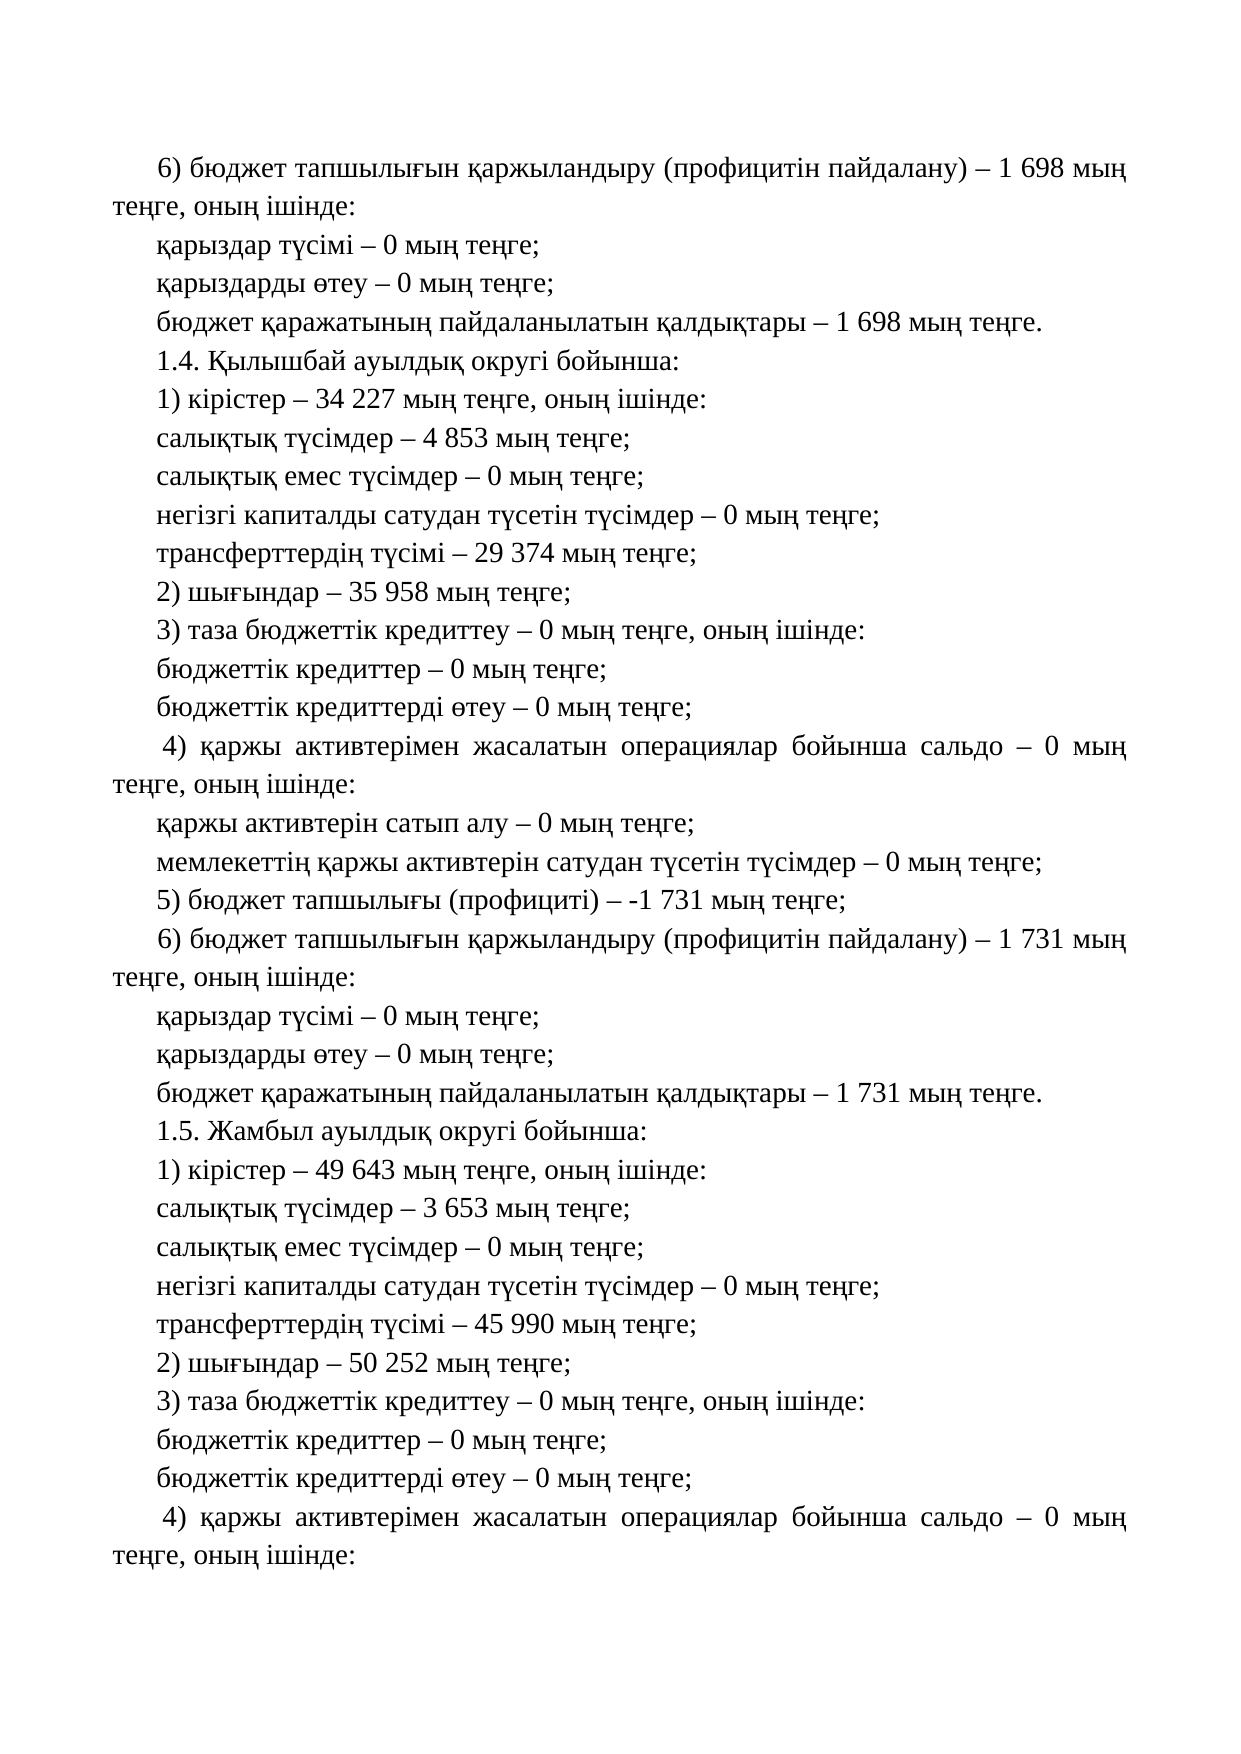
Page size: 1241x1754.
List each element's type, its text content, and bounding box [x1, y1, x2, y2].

text бюджет қаражатының пайдаланылатын қалдықтары – 1 698 мың теңге. [112, 304, 1128, 338]
text 3) таза бюджеттік кредиттеу – 0 мың теңге, оның ішінде: [112, 1383, 1128, 1417]
text 5) бюджет тапшылығы (профициті) – -1 731 мың теңге; [112, 882, 1128, 916]
text бюджет қаражатының пайдаланылатын қалдықтары – 1 731 мың теңге. [112, 1075, 1128, 1108]
text 6) бюджет тапшылығын қаржыландыру (профицитін пайдалану) – 1 731 мың теңге, оның ішінде: [112, 921, 1128, 993]
text бюджеттік кредиттер – 0 мың теңге; [112, 1422, 1128, 1455]
text 6) бюджет тапшылығын қаржыландыру (профицитін пайдалану) – 1 698 мың теңге, оның ішінде: [112, 150, 1128, 222]
text негізгі капиталды сатудан түсетін түсімдер – 0 мың теңге; [112, 1268, 1128, 1301]
text мемлекеттің қаржы активтерін сатудан түсетін түсімдер – 0 мың теңге; [112, 844, 1128, 877]
text 4) қаржы активтерімен жасалатын операциялар бойынша сальдо – 0 мың теңге, оның ішінде: [112, 728, 1128, 800]
text бюджеттік кредиттер – 0 мың теңге; [112, 651, 1128, 684]
text 1) кірістер – 34 227 мың теңге, оның ішінде: [112, 381, 1128, 415]
text салықтық түсімдер – 4 853 мың теңге; [112, 420, 1128, 453]
text бюджеттік кредиттерді өтеу – 0 мың теңге; [112, 1460, 1128, 1494]
text трансферттердің түсімі – 29 374 мың теңге; [112, 535, 1128, 569]
text 3) таза бюджеттік кредиттеу – 0 мың теңге, оның ішінде: [112, 612, 1128, 646]
text 2) шығындар – 35 958 мың теңге; [112, 574, 1128, 607]
text трансферттердің түсімі – 45 990 мың теңге; [112, 1306, 1128, 1340]
text қарыздар түсімі – 0 мың теңге; [112, 998, 1128, 1031]
text 1.5. Жамбыл ауылдық округі бойынша: [112, 1113, 1128, 1147]
text бюджеттік кредиттерді өтеу – 0 мың теңге; [112, 689, 1128, 723]
text салықтық емес түсімдер – 0 мың теңге; [112, 458, 1128, 492]
text қарыздар түсімі – 0 мың теңге; [112, 227, 1128, 261]
text 4) қаржы активтерімен жасалатын операциялар бойынша сальдо – 0 мың теңге, оның ішінде: [112, 1499, 1128, 1571]
text негізгі капиталды сатудан түсетін түсімдер – 0 мың теңге; [112, 497, 1128, 530]
text қарыздарды өтеу – 0 мың теңге; [112, 1036, 1128, 1070]
text қаржы активтерін сатып алу – 0 мың теңге; [112, 805, 1128, 839]
text қарыздарды өтеу – 0 мың теңге; [112, 266, 1128, 299]
text 1) кірістер – 49 643 мың теңге, оның ішінде: [112, 1152, 1128, 1186]
text салықтық түсімдер – 3 653 мың теңге; [112, 1191, 1128, 1224]
text салықтық емес түсімдер – 0 мың теңге; [112, 1229, 1128, 1263]
text 1.4. Қылышбай ауылдық округі бойынша: [112, 343, 1128, 376]
text 2) шығындар – 50 252 мың теңге; [112, 1345, 1128, 1378]
